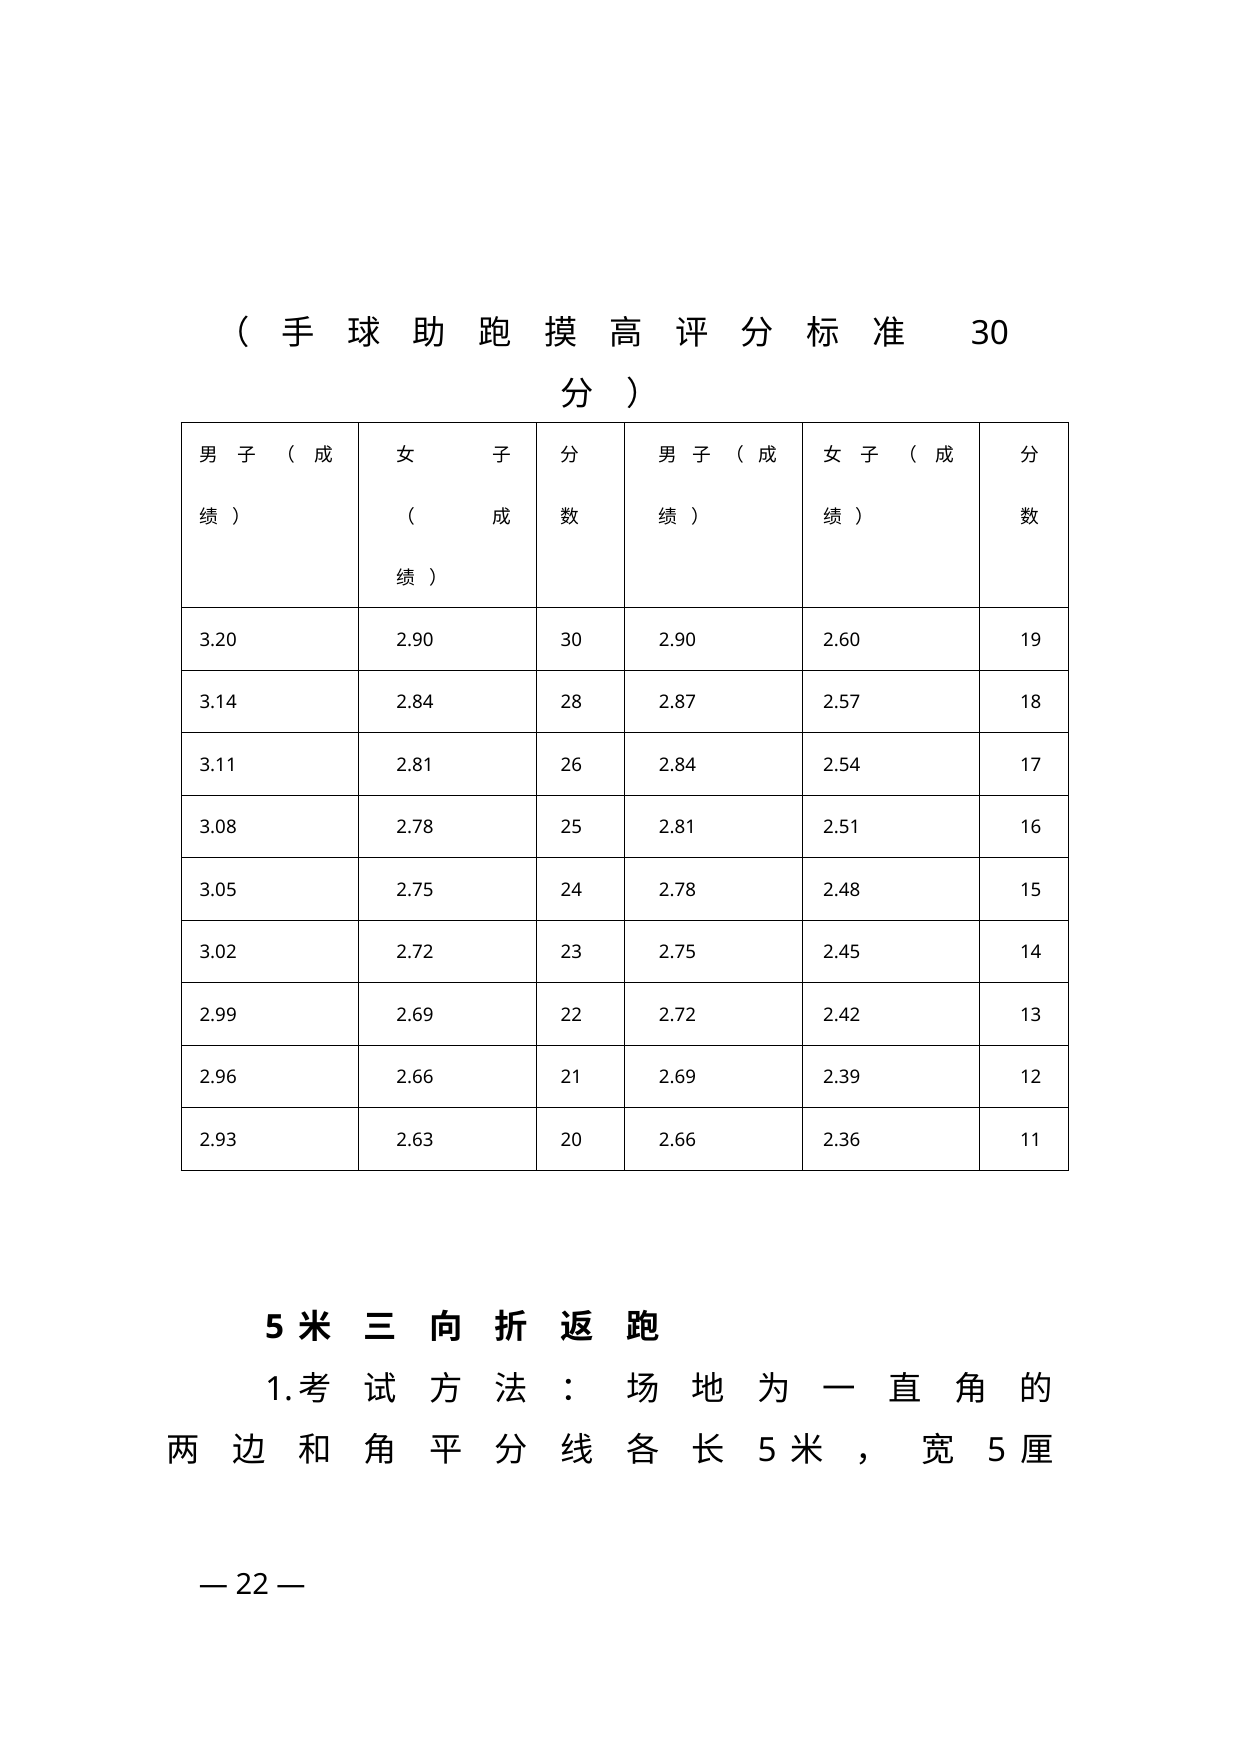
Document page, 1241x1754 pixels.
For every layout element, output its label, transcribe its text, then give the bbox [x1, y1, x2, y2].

table_cell 3.20 [182, 608, 358, 670]
table_cell 2.72 [359, 921, 536, 982]
table_cell 28 [537, 671, 624, 732]
table_cell 21 [537, 1046, 624, 1107]
table_cell 3.14 [182, 671, 358, 732]
table_cell 2.66 [359, 1046, 536, 1107]
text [167, 1355, 1085, 1478]
table_cell 2.81 [359, 733, 536, 795]
table_cell 2.75 [359, 858, 536, 920]
table_cell 2.90 [359, 608, 536, 670]
table_cell 22 [537, 983, 624, 1045]
table_cell 2.75 [625, 921, 802, 982]
table_cell 25 [537, 796, 624, 857]
table_cell 13 [980, 983, 1068, 1045]
table_cell 2.45 [803, 921, 979, 982]
table_cell 2.90 [625, 608, 802, 670]
table_cell 3.08 [182, 796, 358, 857]
text 5米三向折返跑 [167, 1294, 1085, 1355]
table_cell 2.48 [803, 858, 979, 920]
table_cell 11 [980, 1108, 1068, 1170]
table_cell 12 [980, 1046, 1068, 1107]
table_cell 3.11 [182, 733, 358, 795]
table_cell 2.99 [182, 983, 358, 1045]
table_cell 3.02 [182, 921, 358, 982]
table_cell 2.42 [803, 983, 979, 1045]
table_cell 2.78 [359, 796, 536, 857]
table_cell 14 [980, 921, 1068, 982]
table_cell 2.36 [803, 1108, 979, 1170]
table_cell 17 [980, 733, 1068, 795]
table_cell 2.69 [625, 1046, 802, 1107]
table_cell 2.39 [803, 1046, 979, 1107]
table_cell 2.84 [625, 733, 802, 795]
table_cell 15 [980, 858, 1068, 920]
table_cell 2.81 [625, 796, 802, 857]
table_cell 2.51 [803, 796, 979, 857]
table_cell 2.78 [625, 858, 802, 920]
table_cell 18 [980, 671, 1068, 732]
table_cell 30 [537, 608, 624, 670]
table_cell 3.05 [182, 858, 358, 920]
table_cell 2.72 [625, 983, 802, 1045]
table_cell 2.84 [359, 671, 536, 732]
table_cell 26 [537, 733, 624, 795]
text （手球助跑摸高评分标准 30分） [167, 299, 1085, 422]
table_cell 16 [980, 796, 1068, 857]
table_header 女子（成绩） [803, 423, 979, 607]
table_header 分数 [537, 423, 624, 607]
table_cell 2.93 [182, 1108, 358, 1170]
table_cell 2.54 [803, 733, 979, 795]
table_cell 2.63 [359, 1108, 536, 1170]
table_cell 2.69 [359, 983, 536, 1045]
table_cell 24 [537, 858, 624, 920]
table_header 男子（成绩） [182, 423, 358, 607]
table_cell 20 [537, 1108, 624, 1170]
table_cell 19 [980, 608, 1068, 670]
table_cell 2.60 [803, 608, 979, 670]
table_cell 2.87 [625, 671, 802, 732]
table_header 分数 [980, 423, 1068, 607]
table_header 男子（成绩） [625, 423, 802, 607]
table_cell 2.96 [182, 1046, 358, 1107]
table_cell 2.66 [625, 1108, 802, 1170]
table_header 女子（成绩） [359, 423, 536, 607]
table_cell 23 [537, 921, 624, 982]
table_cell 2.57 [803, 671, 979, 732]
